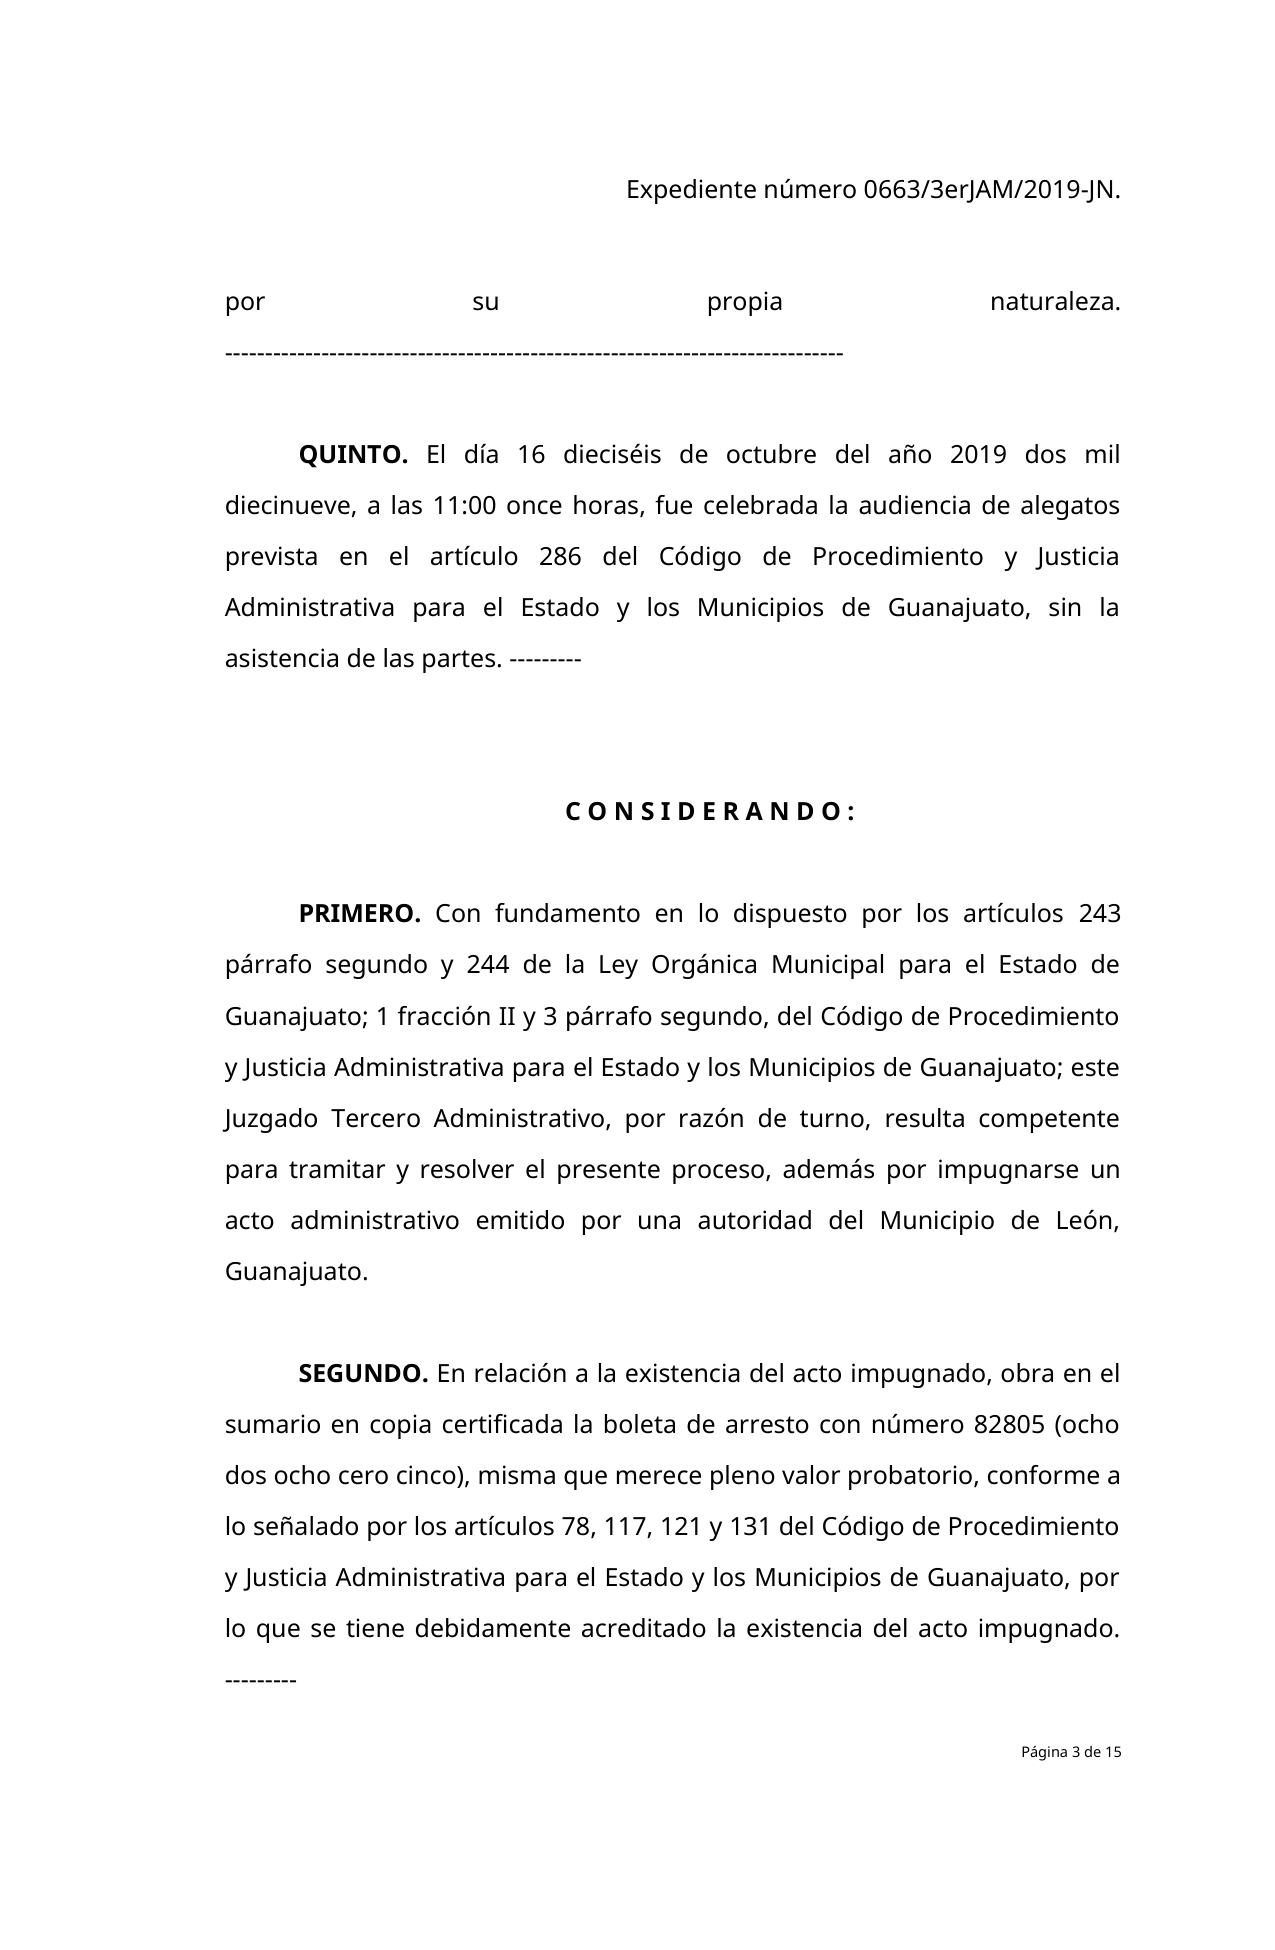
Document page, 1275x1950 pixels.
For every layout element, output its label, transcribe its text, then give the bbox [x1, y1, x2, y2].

text QUINTO. El día 16 dieciséis de octubre del año 2019 dos mil diecinueve, a las 11:00 once horas, fue celebrada la audiencia de alegatos prevista en el artículo 286 del Código de Procedimiento y Justicia Administrativa para el Estado y los Municipios de Guanajuato, sin la asistencia de las partes. --------- [224, 437, 1121, 675]
text C O N S I D E R A N D O : [224, 794, 1121, 828]
text SEGUNDO. En relación a la existencia del acto impugnado, obra en el sumario en copia certificada la boleta de arresto con número 82805 (ocho dos ocho cero cinco), misma que merece pleno valor probatorio, conforme a lo señalado por los artículos 78, 117, 121 y 131 del Código de Procedimiento y Justicia Administrativa para el Estado y los Municipios de Guanajuato, por lo que se tiene debidamente acreditado la existencia del acto impugnado. --------- [224, 1355, 1121, 1696]
text PRIMERO. Con fundamento en lo dispuesto por los artículos 243 párrafo segundo y 244 de la Ley Orgánica Municipal para el Estado de Guanajuato; 1 fracción II y 3 párrafo segundo, del Código de Procedimiento y Justicia Administrativa para el Estado y los Municipios de Guanajuato; este Juzgado Tercero Administrativo, por razón de turno, resulta competente para tramitar y resolver el presente proceso, además por impugnarse un acto administrativo emitido por una autoridad del Municipio de León, Guanajuato. [224, 896, 1121, 1287]
